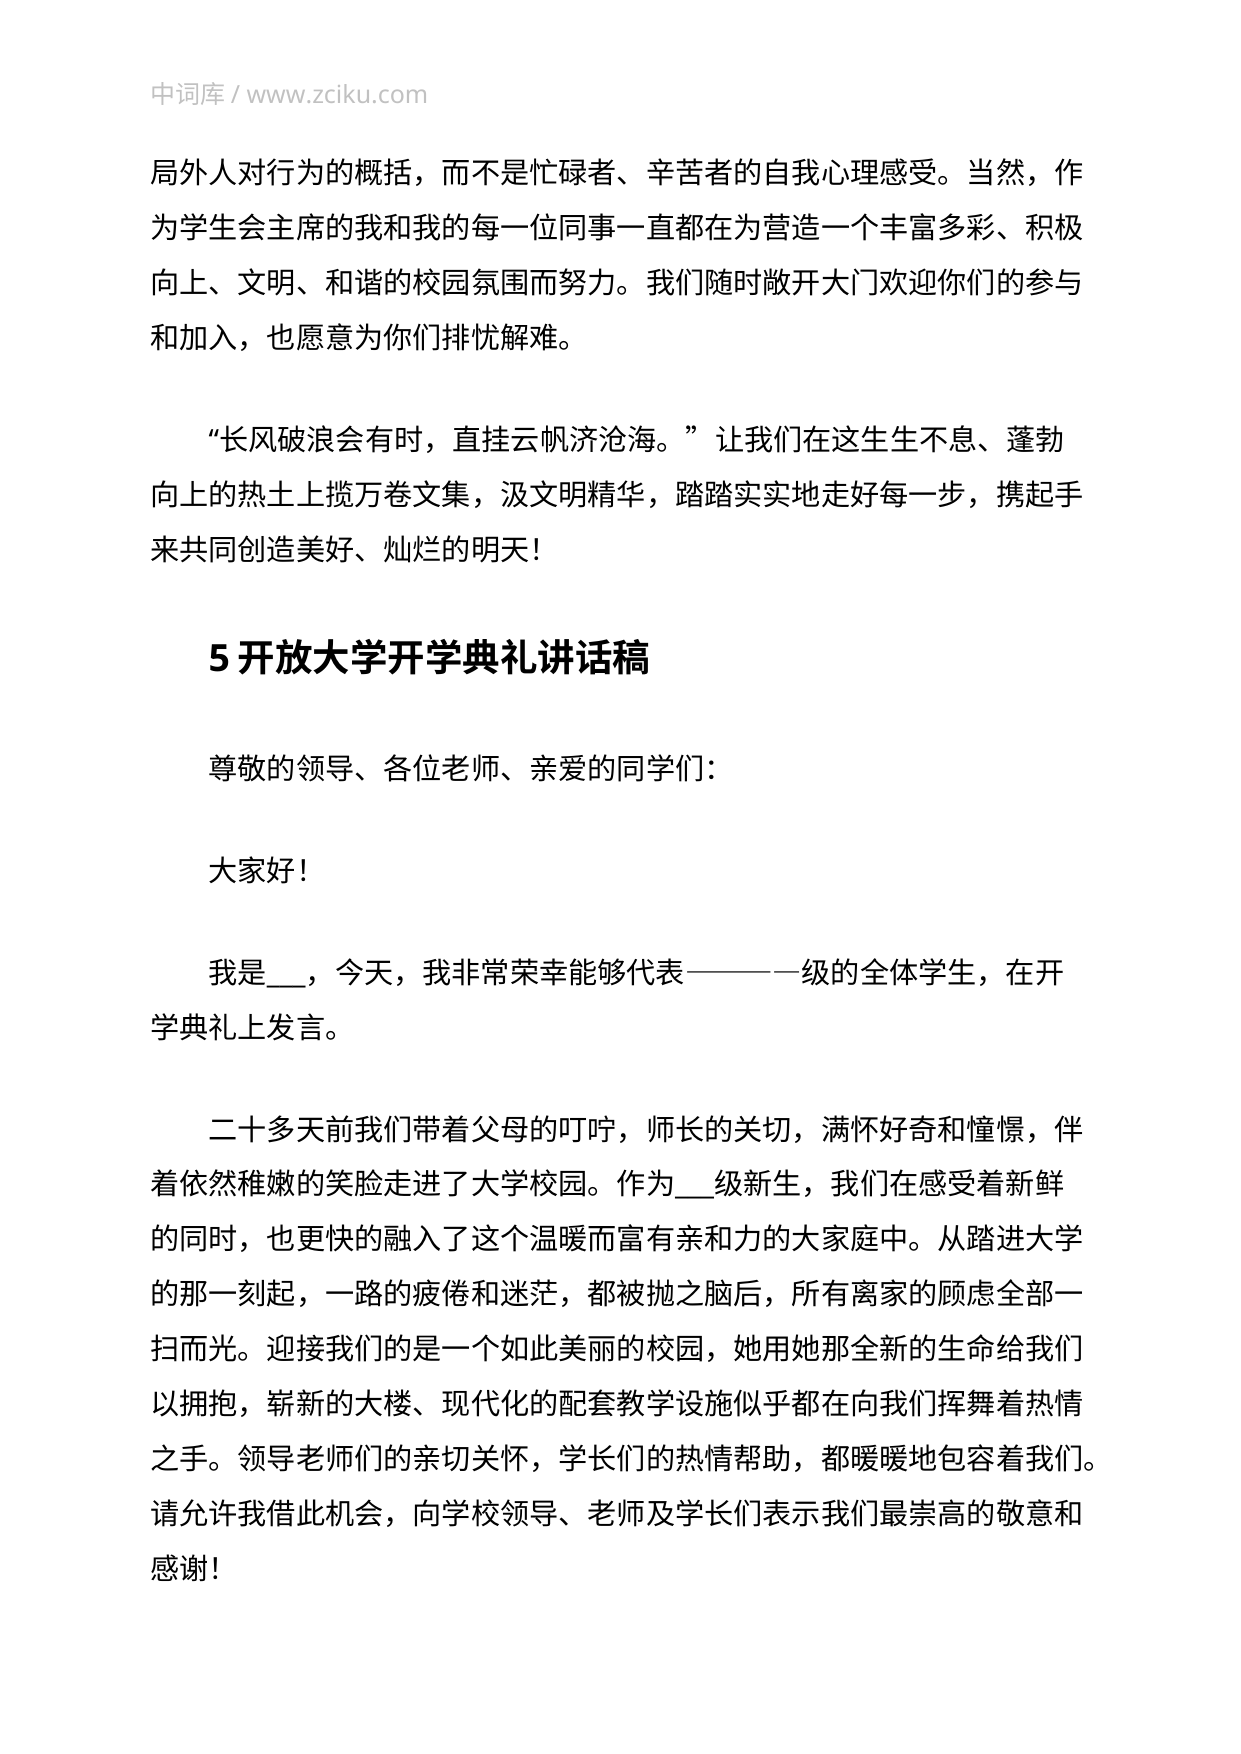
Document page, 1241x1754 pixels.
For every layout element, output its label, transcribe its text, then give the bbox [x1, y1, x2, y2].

text 5开放大学开学典礼讲话稿 [150, 628, 1090, 683]
text 大家好！ [150, 847, 1090, 890]
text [150, 150, 1090, 357]
text 尊敬的领导、各位老师、亲爱的同学们： [150, 746, 1090, 788]
text 我是___，今天，我非常荣幸能够代表――――级的全体学生，在开学典礼上发言。 [150, 949, 1090, 1047]
text “长风破浪会有时，直挂云帆济沧海。”让我们在这生生不息、蓬勃向上的热土上揽万卷文集，汲文明精华，踏踏实实地走好每一步，携起手来共同创造美好、灿烂的明天！ [150, 416, 1090, 569]
text 二十多天前我们带着父母的叮咛，师长的关切，满怀好奇和憧憬，伴着依然稚嫩的笑脸走进了大学校园。作为___级新生，我们在感受着新鲜的同时，也更快的融入了这个温暖而富有亲和力的大家庭中。从踏进大学的那一刻起，一路的疲倦和迷茫，都被抛之脑后，所有离家的顾虑全部一扫而光。迎接我们的是一个如此美丽的校园，她用她那全新的生命给我们以拥抱，崭新的大楼、现代化的配套教学设施似乎都在向我们挥舞着热情之手。领导老师们的亲切关怀，学长们的热情帮助，都暖暖地包容着我们。请允许我借此机会，向学校领导、老师及学长们表示我们最崇高的敬意和感谢！ [150, 1106, 1090, 1588]
